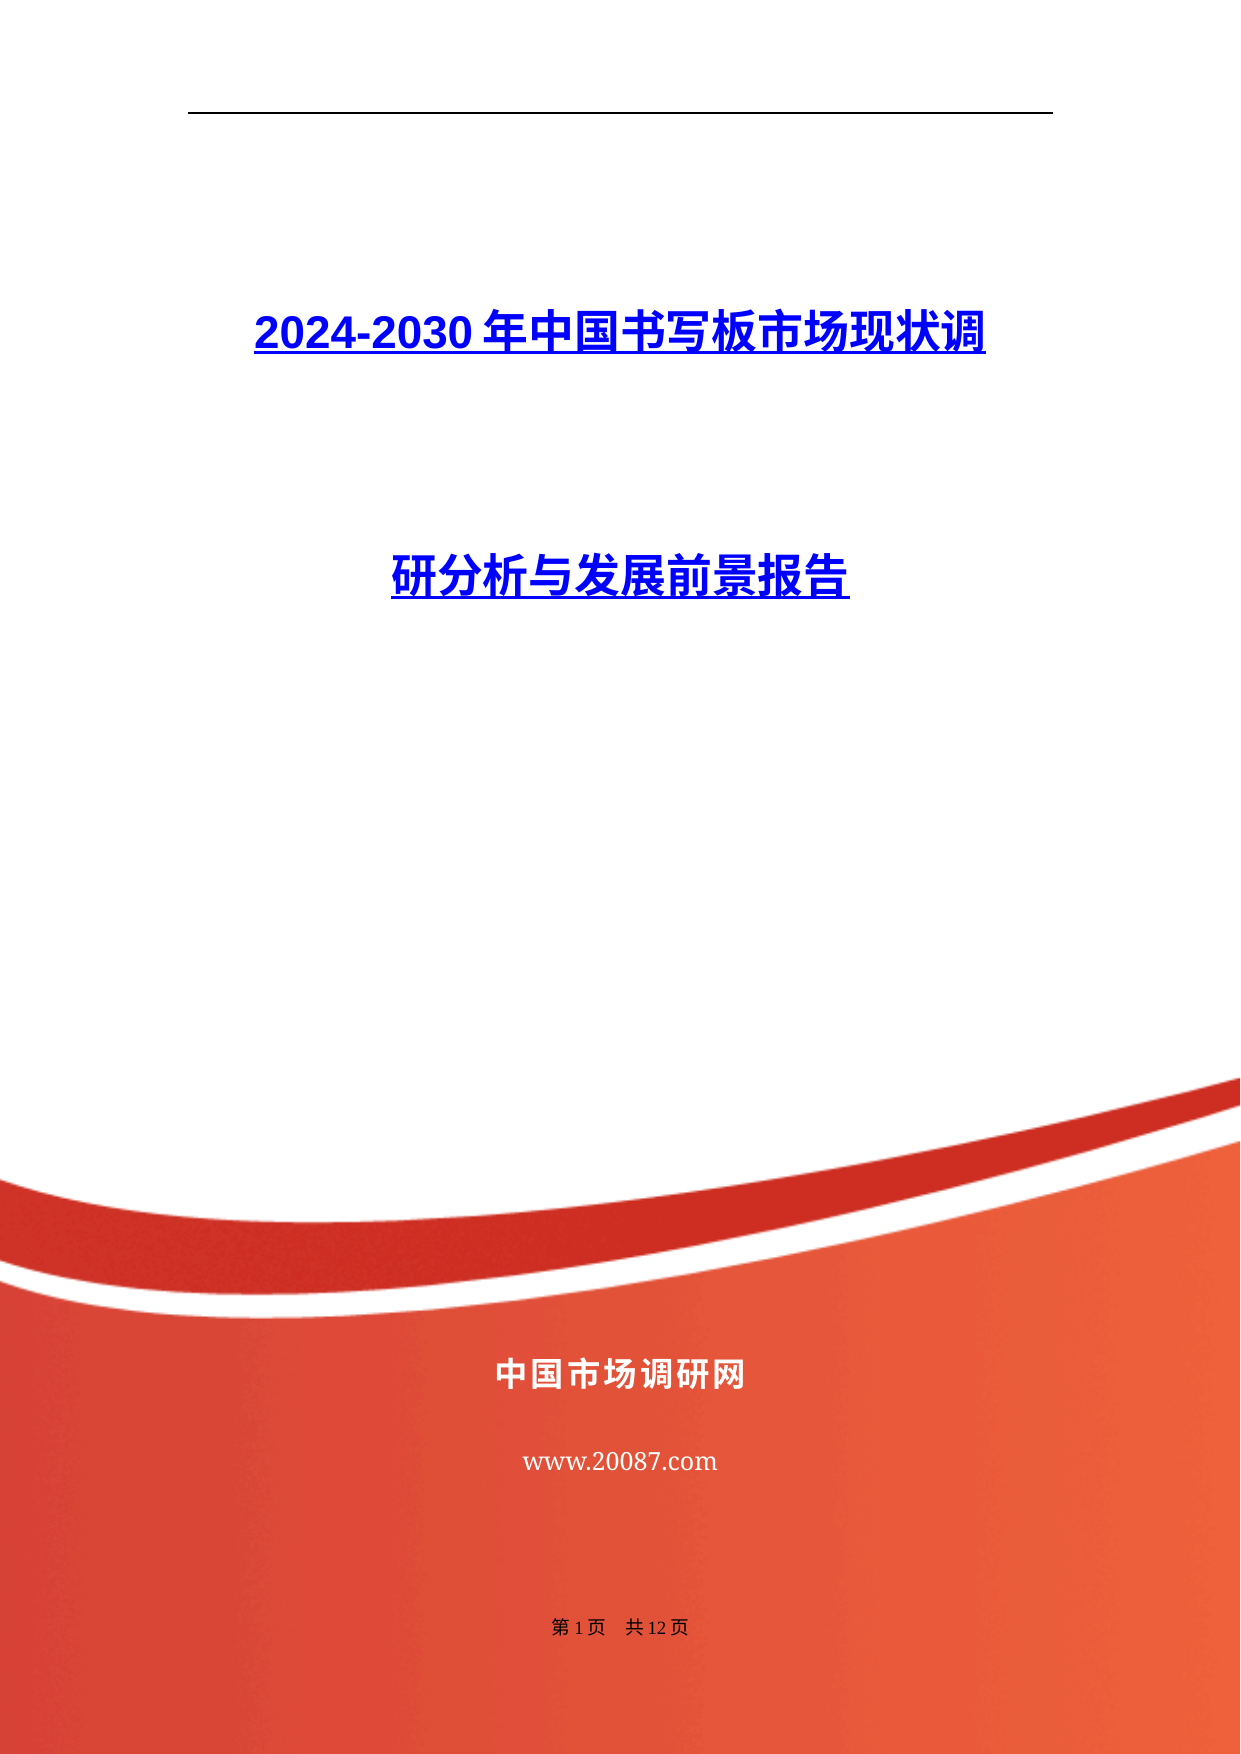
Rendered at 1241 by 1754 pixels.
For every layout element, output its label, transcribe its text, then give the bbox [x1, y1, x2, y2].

subtitle 中国市场调研网 [187, 1339, 1053, 1404]
table_header 2024-2030年中国书写板市场现状调研分析与发展前景报告 [188, 207, 1053, 773]
text www.20087.com [187, 1428, 1053, 1493]
picture [0, 1006, 1241, 1754]
